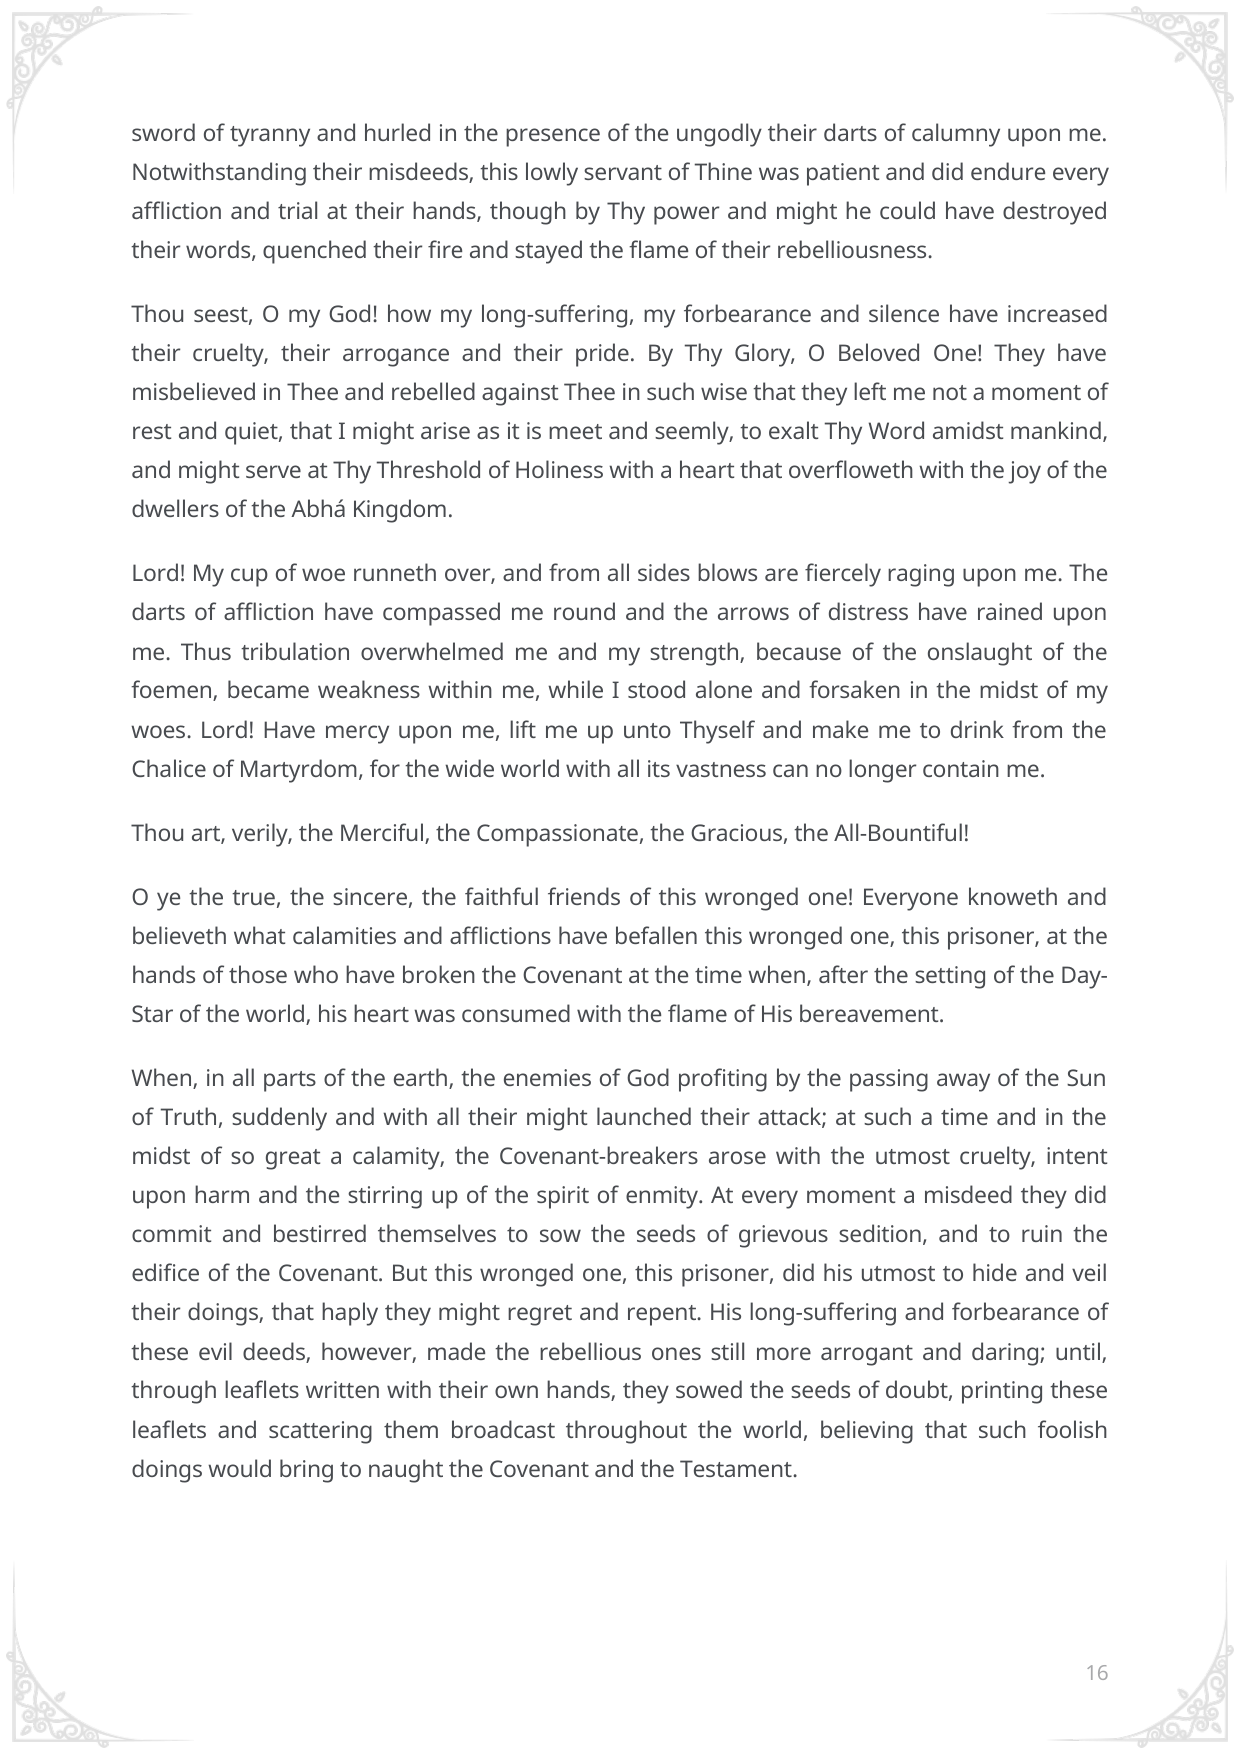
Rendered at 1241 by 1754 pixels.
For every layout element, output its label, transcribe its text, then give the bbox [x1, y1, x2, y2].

text When, in all parts of the earth, the enemies of God profiting by the passing away of the Sun of Truth, suddenly and with all their might launched their attack; at such a time and in the midst of so great a calamity, the Covenant-breakers arose with the utmost cruelty, intent upon harm and the stirring up of the spirit of enmity. At every moment a misdeed they did commit and bestirred themselves to sow the seeds of grievous sedition, and to ruin the edifice of the Covenant. But this wronged one, this prisoner, did his utmost to hide and veil their doings, that haply they might regret and repent. His long-suffering and forbearance of these evil deeds, however, made the rebellious ones still more arrogant and daring; until, through leaflets written with their own hands, they sowed the seeds of doubt, printing these leaflets and scattering them broadcast throughout the world, believing that such foolish doings would bring to naught the Covenant and the Testament. [131, 1062, 1109, 1484]
picture [1046, 1560, 1234, 1748]
text O ye the true, the sincere, the faithful friends of this wronged one! Everyone knoweth and believeth what calamities and afflictions have befallen this wronged one, this prisoner, at the hands of those who have broken the Covenant at the time when, after the setting of the Day-Star of the world, his heart was consumed with the flame of His bereavement. [131, 881, 1109, 1029]
picture [1046, 6, 1234, 194]
picture [6, 1560, 194, 1748]
text Lord! My cup of woe runneth over, and from all sides blows are fiercely raging upon me. The darts of affliction have compassed me round and the arrows of distress have rained upon me. Thus tribulation overwhelmed me and my strength, because of the onslaught of the foemen, became weakness within me, while I stood alone and forsaken in the midst of my woes. Lord! Have mercy upon me, lift me up unto Thyself and make me to drink from the Chalice of Martyrdom, for the wide world with all its vastness can no longer contain me. [131, 557, 1109, 784]
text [131, 117, 1109, 265]
text Thou art, verily, the Merciful, the Compassionate, the Gracious, the All-Bountiful! [131, 817, 1109, 848]
text Thou seest, O my God! how my long-suffering, my forbearance and silence have increased their cruelty, their arrogance and their pride. By Thy Glory, O Beloved One! They have misbelieved in Thee and rebelled against Thee in such wise that they left me not a moment of rest and quiet, that I might arise as it is meet and seemly, to exalt Thy Word amidst mankind, and might serve at Thy Threshold of Holiness with a heart that overfloweth with the joy of the dwellers of the Abhá Kingdom. [131, 298, 1109, 524]
picture [6, 6, 194, 194]
